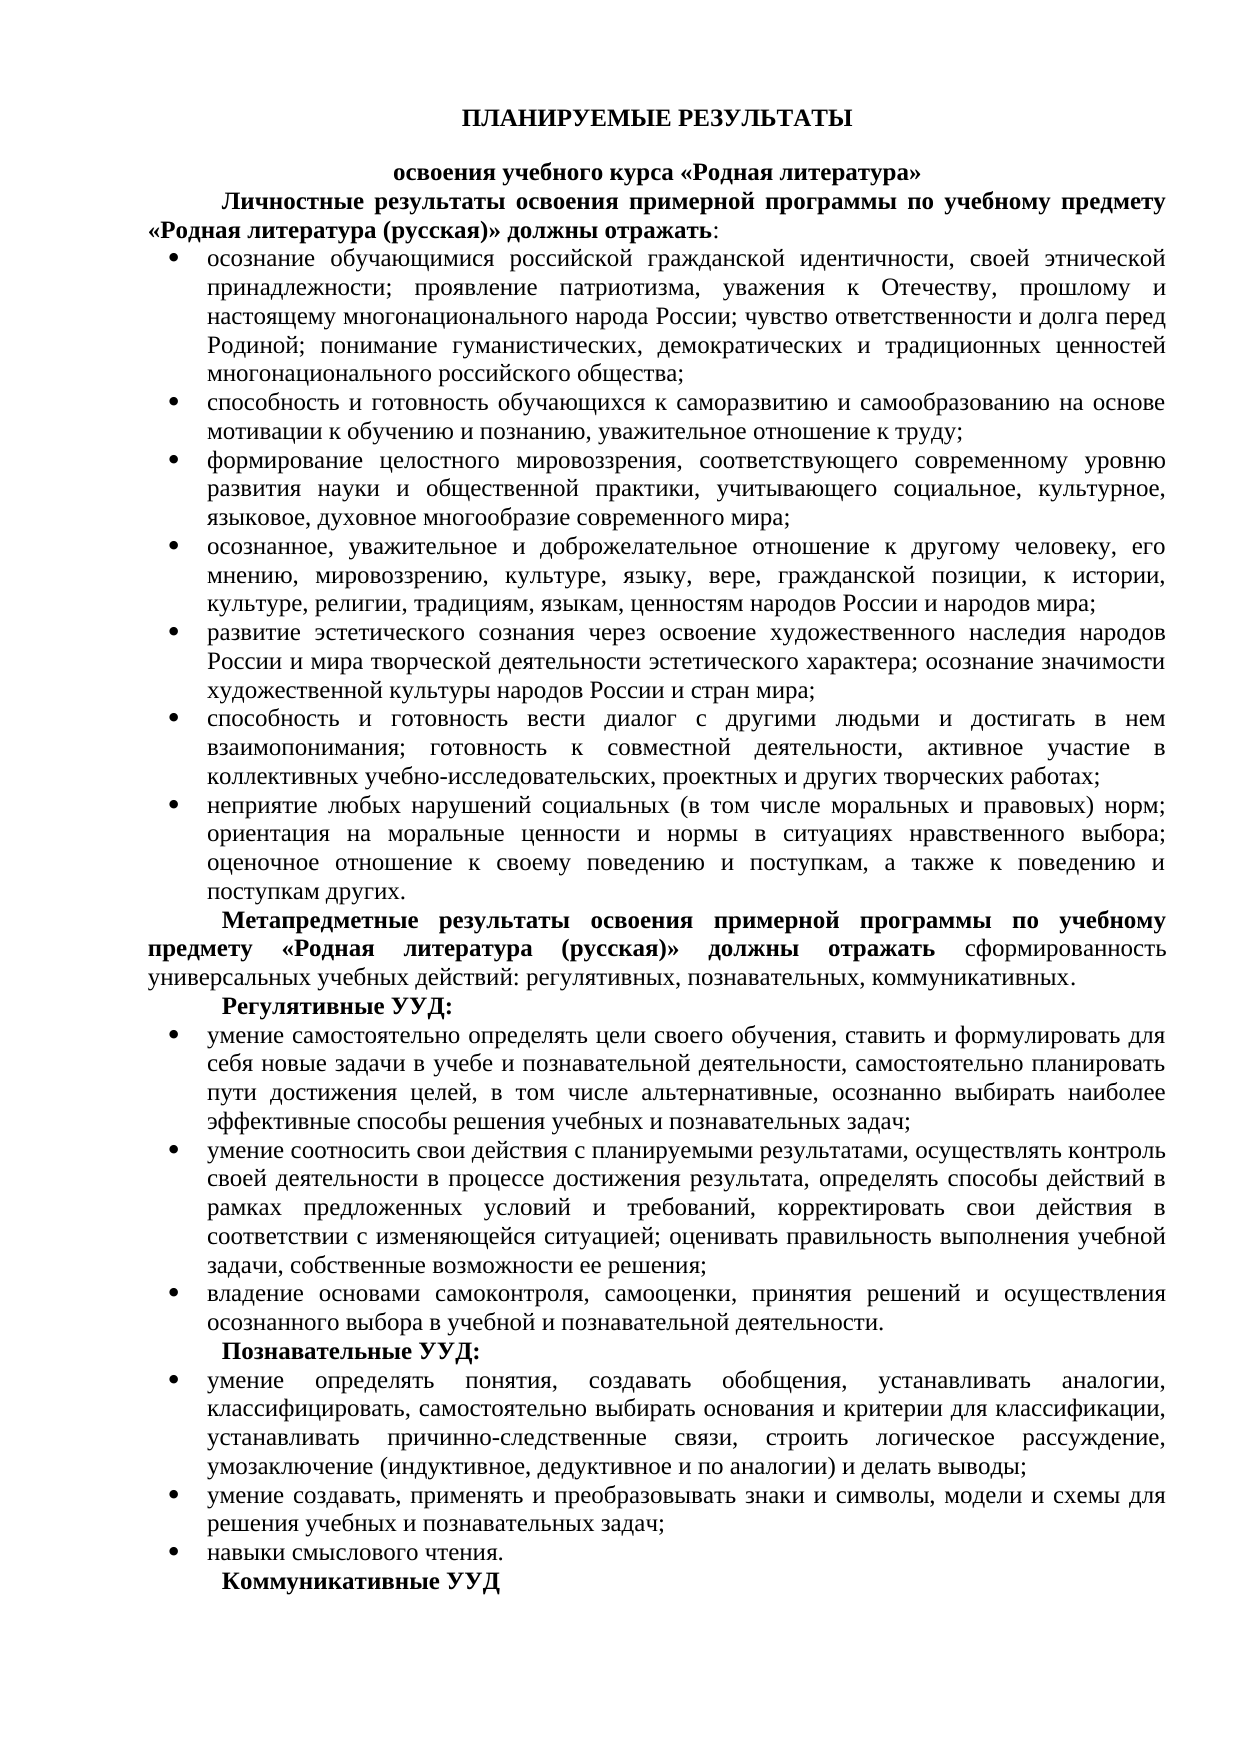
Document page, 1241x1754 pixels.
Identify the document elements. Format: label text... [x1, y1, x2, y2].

list навыки смыслового чтения. [169, 1537, 1167, 1566]
list развитие эстетического сознания через освоение художественного наследия народов России и мира творческой деятельности эстетического характера; осознание значимости художественной культуры народов России и стран мира; [169, 617, 1167, 703]
list осознанное, уважительное и доброжелательное отношение к другому человеку, его мнению, мировоззрению, культуре, языку, вере, гражданской позиции, к истории, культуре, религии, традициям, языкам, ценностям народов России и народов мира; [169, 531, 1167, 617]
list умение создавать, применять и преобразовывать знаки и символы, модели и схемы для решения учебных и познавательных задач; [169, 1480, 1167, 1537]
list неприятие любых нарушений социальных (в том числе моральных и правовых) норм; ориентация на моральные ценности и нормы в ситуациях нравственного выбора; оценочное отношение к своему поведению и поступкам, а также к поведению и поступкам других. [169, 790, 1167, 905]
list умение соотносить свои действия с планируемыми результатами, осуществлять контроль своей деятельности в процессе достижения результата, определять способы действий в рамках предложенных условий и требований, корректировать свои действия в соответствии с изменяющейся ситуацией; оценивать правильность выполнения учебной задачи, собственные возможности ее решения; [169, 1135, 1167, 1278]
list способность и готовность вести диалог с другими людьми и достигать в нем взаимопонимания; готовность к совместной деятельности, активное участие в коллективных учебно-исследовательских, проектных и других творческих работах; [169, 703, 1167, 790]
list формирование целостного мировоззрения, соответствующего современному уровню развития науки и общественной практики, учитывающего социальное, культурное, языковое, духовное многообразие современного мира; [169, 445, 1167, 531]
text освоения учебного курса «Родная литература» [148, 157, 1167, 186]
list владение основами самоконтроля, самооценки, принятия решений и осуществления осознанного выбора в учебной и познавательной деятельности. [169, 1278, 1167, 1336]
list осознание обучающимися российской гражданской идентичности, своей этнической принадлежности; проявление патриотизма, уважения к Отечеству, прошлому и настоящему многонационального народа России; чувство ответственности и долга перед Родиной; понимание гуманистических, демократических и традиционных ценностей многонационального российского общества; [169, 243, 1167, 387]
list умение самостоятельно определять цели своего обучения, ставить и формулировать для себя новые задачи в учебе и познавательной деятельности, самостоятельно планировать пути достижения целей, в том числе альтернативные, осознанно выбирать наиболее эффективные способы решения учебных и познавательных задач; [169, 1020, 1167, 1135]
list Коммуникативные УУД [148, 1566, 1167, 1595]
text Метапредметные результаты освоения примерной программы по учебному предмету «Родная литература (русская)» должны отражать сформированность универсальных учебных действий: регулятивных, познавательных, коммуникативных. [148, 905, 1167, 991]
list способность и готовность обучающихся к саморазвитию и самообразованию на основе мотивации к обучению и познанию, уважительное отношение к труду; [169, 387, 1167, 445]
text Регулятивные УУД: [148, 991, 1167, 1020]
text Личностные результаты освоения примерной программы по учебному предмету «Родная литература (русская)» должны отражать: [148, 186, 1167, 243]
list умение определять понятия, создавать обобщения, устанавливать аналогии, классифицировать, самостоятельно выбирать основания и критерии для классификации, устанавливать причинно-следственные связи, строить логическое рассуждение, умозаключение (индуктивное, дедуктивное и по аналогии) и делать выводы; [169, 1365, 1167, 1480]
list Познавательные УУД: [148, 1336, 1167, 1365]
text ПЛАНИРУЕМЫЕ РЕЗУЛЬТАТЫ [148, 103, 1167, 132]
